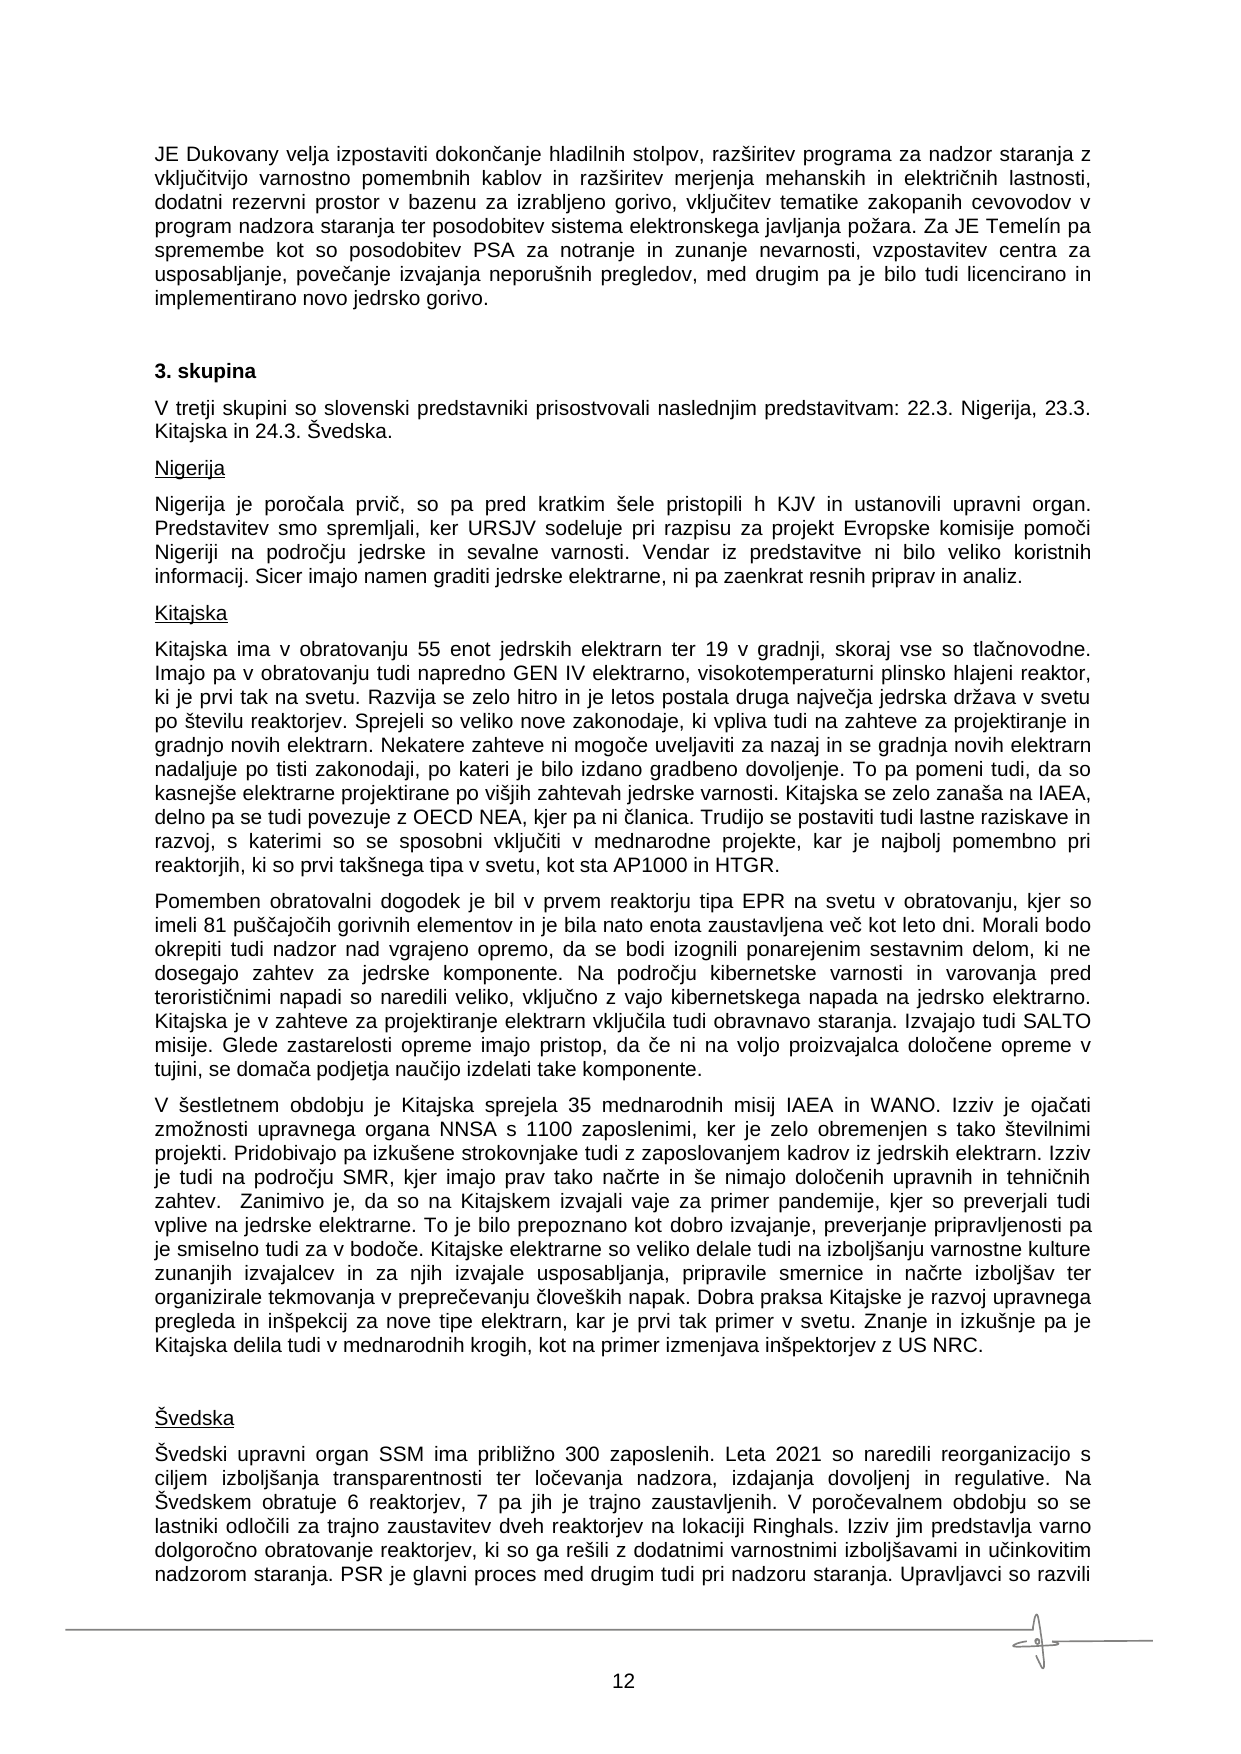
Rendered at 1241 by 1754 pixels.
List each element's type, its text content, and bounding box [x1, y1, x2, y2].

text Kitajska [154, 601, 1092, 624]
text Nigerija je poročala prvič, so pa pred kratkim šele pristopili h KJV in ustanovili upravni organ. Predstavitev smo spremljali, ker URSJV sodeluje pri razpisu za projekt Evropske komisije pomoči Nigeriji na področju jedrske in sevalne varnosti. Vendar iz predstavitve ni bilo veliko koristnih informacij. Sicer imajo namen graditi jedrske elektrarne, ni pa zaenkrat resnih priprav in analiz. [154, 492, 1092, 588]
text Nigerija [154, 456, 1092, 480]
text Kitajska ima v obratovanju 55 enot jedrskih elektrarn ter 19 v gradnji, skoraj vse so tlačnovodne. Imajo pa v obratovanju tudi napredno GEN IV elektrarno, visokotemperaturni plinsko hlajeni reaktor, ki je prvi tak na svetu. Razvija se zelo hitro in je letos postala druga največja jedrska država v svetu po številu reaktorjev. Sprejeli so veliko nove zakonodaje, ki vpliva tudi na zahteve za projektiranje in gradnjo novih elektrarn. Nekatere zahteve ni mogoče uveljaviti za nazaj in se gradnja novih elektrarn nadaljuje po tisti zakonodaji, po kateri je bilo izdano gradbeno dovoljenje. To pa pomeni tudi, da so kasnejše elektrarne projektirane po višjih zahtevah jedrske varnosti. Kitajska se zelo zanaša na IAEA, delno pa se tudi povezuje z OECD NEA, kjer pa ni članica. Trudijo se postaviti tudi lastne raziskave in razvoj, s katerimi so se sposobni vključiti v mednarodne projekte, kar je najbolj pomembno pri reaktorjih, ki so prvi takšnega tipa v svetu, kot sta AP1000 in HTGR. [154, 637, 1092, 877]
text 3. skupina [154, 359, 1092, 383]
text Švedska [154, 1406, 1092, 1430]
text V tretji skupini so slovenski predstavniki prisostvovali naslednjim predstavitvam: 22.3. Nigerija, 23.3. Kitajska in 24.3. Švedska. [154, 395, 1092, 443]
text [154, 1442, 1092, 1586]
text V šestletnem obdobju je Kitajska sprejela 35 mednarodnih misij IAEA in WANO. Izziv je ojačati zmožnosti upravnega organa NNSA s 1100 zaposlenimi, ker je zelo obremenjen s tako številnimi projekti. Pridobivajo pa izkušene strokovnjake tudi z zaposlovanjem kadrov iz jedrskih elektrarn. Izziv je tudi na področju SMR, kjer imajo prav tako načrte in še nimajo določenih upravnih in tehničnih zahtev. Zanimivo je, da so na Kitajskem izvajali vaje za primer pandemije, kjer so preverjali tudi vplive na jedrske elektrarne. To je bilo prepoznano kot dobro izvajanje, preverjanje pripravljenosti pa je smiselno tudi za v bodoče. Kitajske elektrarne so veliko delale tudi na izboljšanju varnostne kulture zunanjih izvajalcev in za njih izvajale usposabljanja, pripravile smernice in načrte izboljšav ter organizirale tekmovanja v preprečevanju človeških napak. Dobra praksa Kitajske je razvoj upravnega pregleda in inšpekcij za nove tipe elektrarn, kar je prvi tak primer v svetu. Znanje in izkušnje pa je Kitajska delila tudi v mednarodnih krogih, kot na primer izmenjava inšpektorjev z US NRC. [154, 1093, 1092, 1357]
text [154, 142, 1092, 310]
text Pomemben obratovalni dogodek je bil v prvem reaktorju tipa EPR na svetu v obratovanju, kjer so imeli 81 puščajočih gorivnih elementov in je bila nato enota zaustavljena več kot leto dni. Morali bodo okrepiti tudi nadzor nad vgrajeno opremo, da se bodi izognili ponarejenim sestavnim delom, ki ne dosegajo zahtev za jedrske komponente. Na področju kibernetske varnosti in varovanja pred terorističnimi napadi so naredili veliko, vključno z vajo kibernetskega napada na jedrsko elektrarno. Kitajska je v zahteve za projektiranje elektrarn vključila tudi obravnavo staranja. Izvajajo tudi SALTO misije. Glede zastarelosti opreme imajo pristop, da če ni na voljo proizvajalca določene opreme v tujini, se domača podjetja naučijo izdelati take komponente. [154, 889, 1092, 1081]
